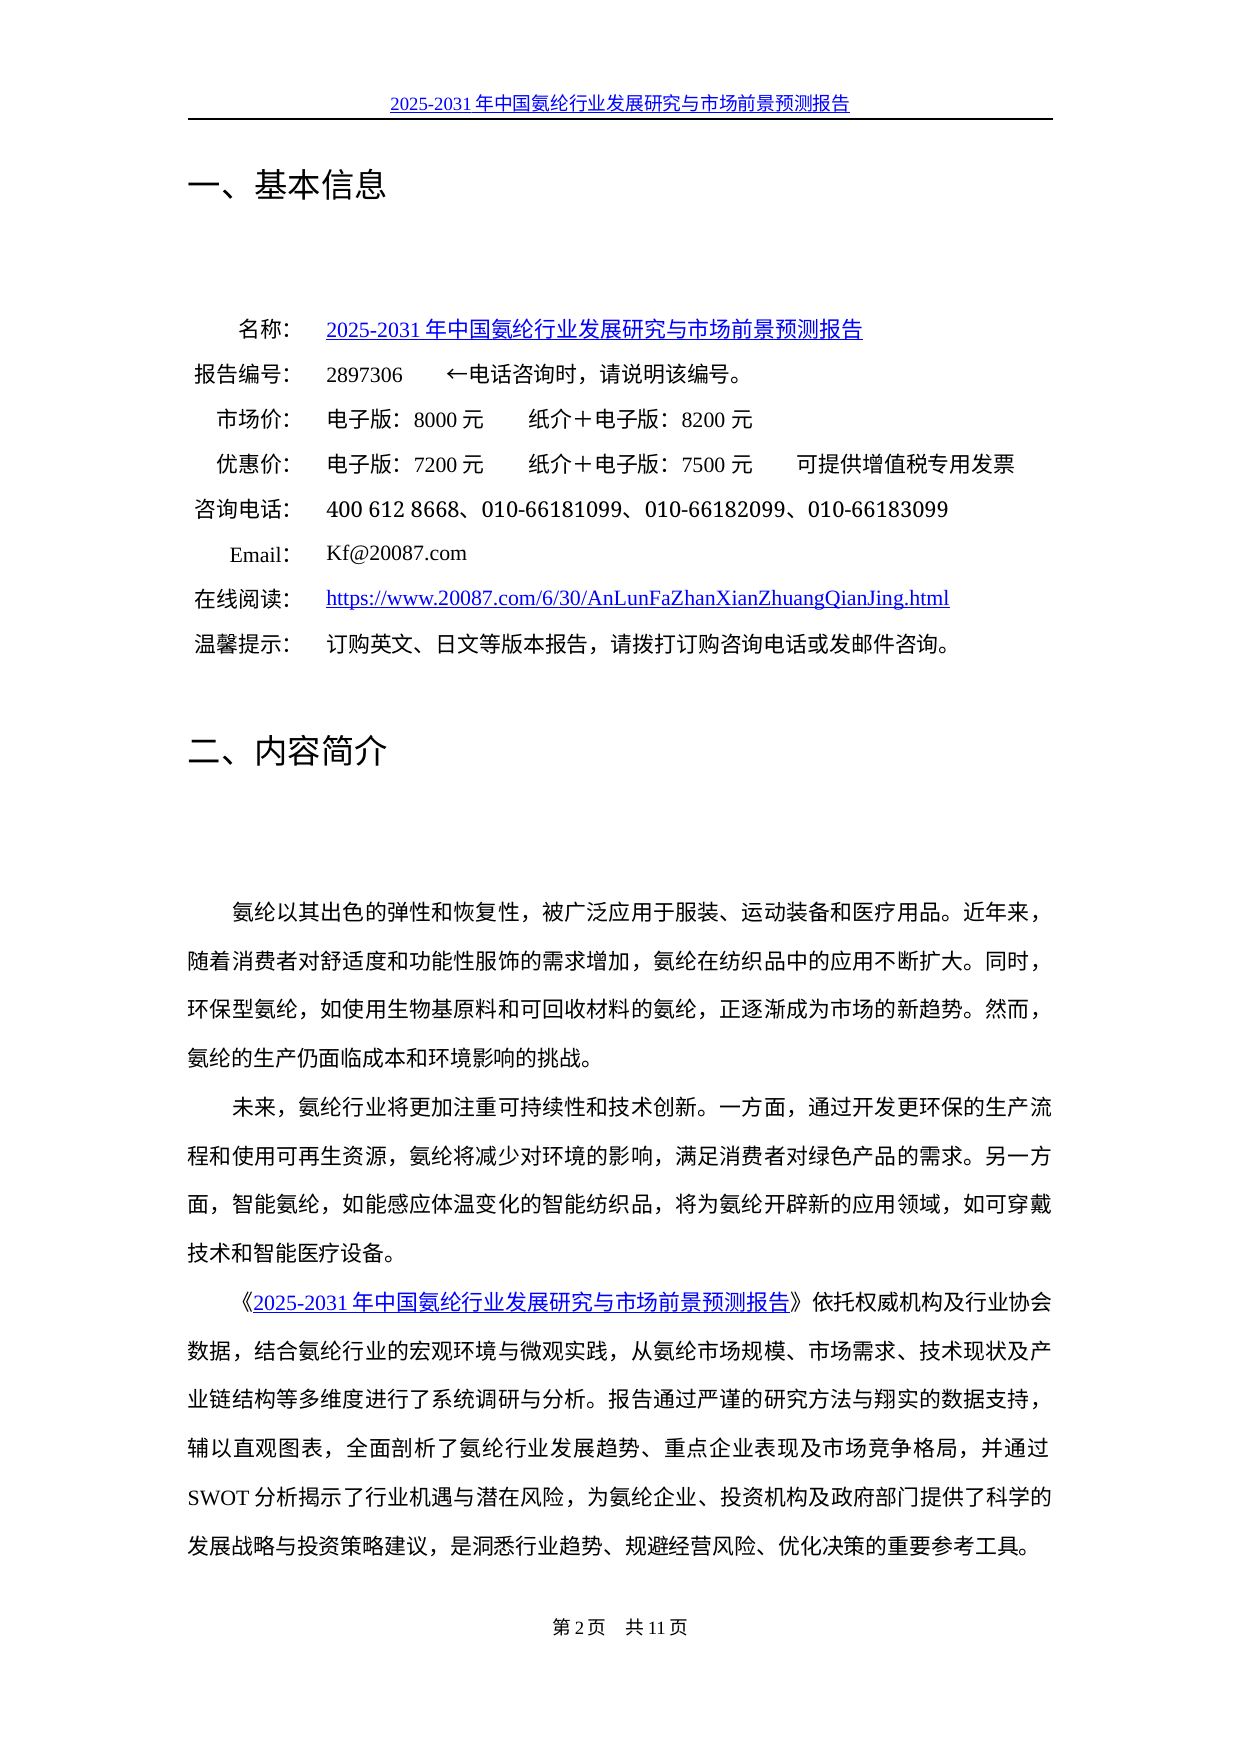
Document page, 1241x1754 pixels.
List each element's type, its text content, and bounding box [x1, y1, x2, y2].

table_cell 400 612 8668、010-66181099、010-66182099、010-66183099 [315, 492, 1073, 537]
table_cell 订购英文、日文等版本报告，请拨打订购咨询电话或发邮件咨询。 [315, 627, 1073, 672]
table_header 2025-2031年中国氨纶行业发展研究与市场前景预测报告 [315, 312, 1073, 357]
table_cell 温馨提示： [167, 627, 315, 672]
table_cell 市场价： [167, 402, 315, 447]
table_cell Email： [167, 537, 315, 582]
table_cell Kf@20087.com [315, 537, 1073, 582]
table_cell 咨询电话： [167, 492, 315, 537]
table_cell 在线阅读： [167, 582, 315, 627]
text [187, 894, 1053, 1561]
title 二、内容简介 [187, 717, 1053, 782]
table_cell 2897306 ←电话咨询时，请说明该编号。 [315, 357, 1073, 402]
table_header 名称： [167, 312, 315, 357]
table_cell 电子版：8000 元 纸介＋电子版：8200 元 [315, 402, 1073, 447]
title 一、基本信息 [187, 150, 1053, 215]
table_cell 优惠价： [167, 447, 315, 492]
table_cell [315, 582, 1073, 627]
table_cell 电子版：7200 元 纸介＋电子版：7500 元 可提供增值税专用发票 [315, 447, 1073, 492]
table_cell 报告编号： [167, 357, 315, 402]
